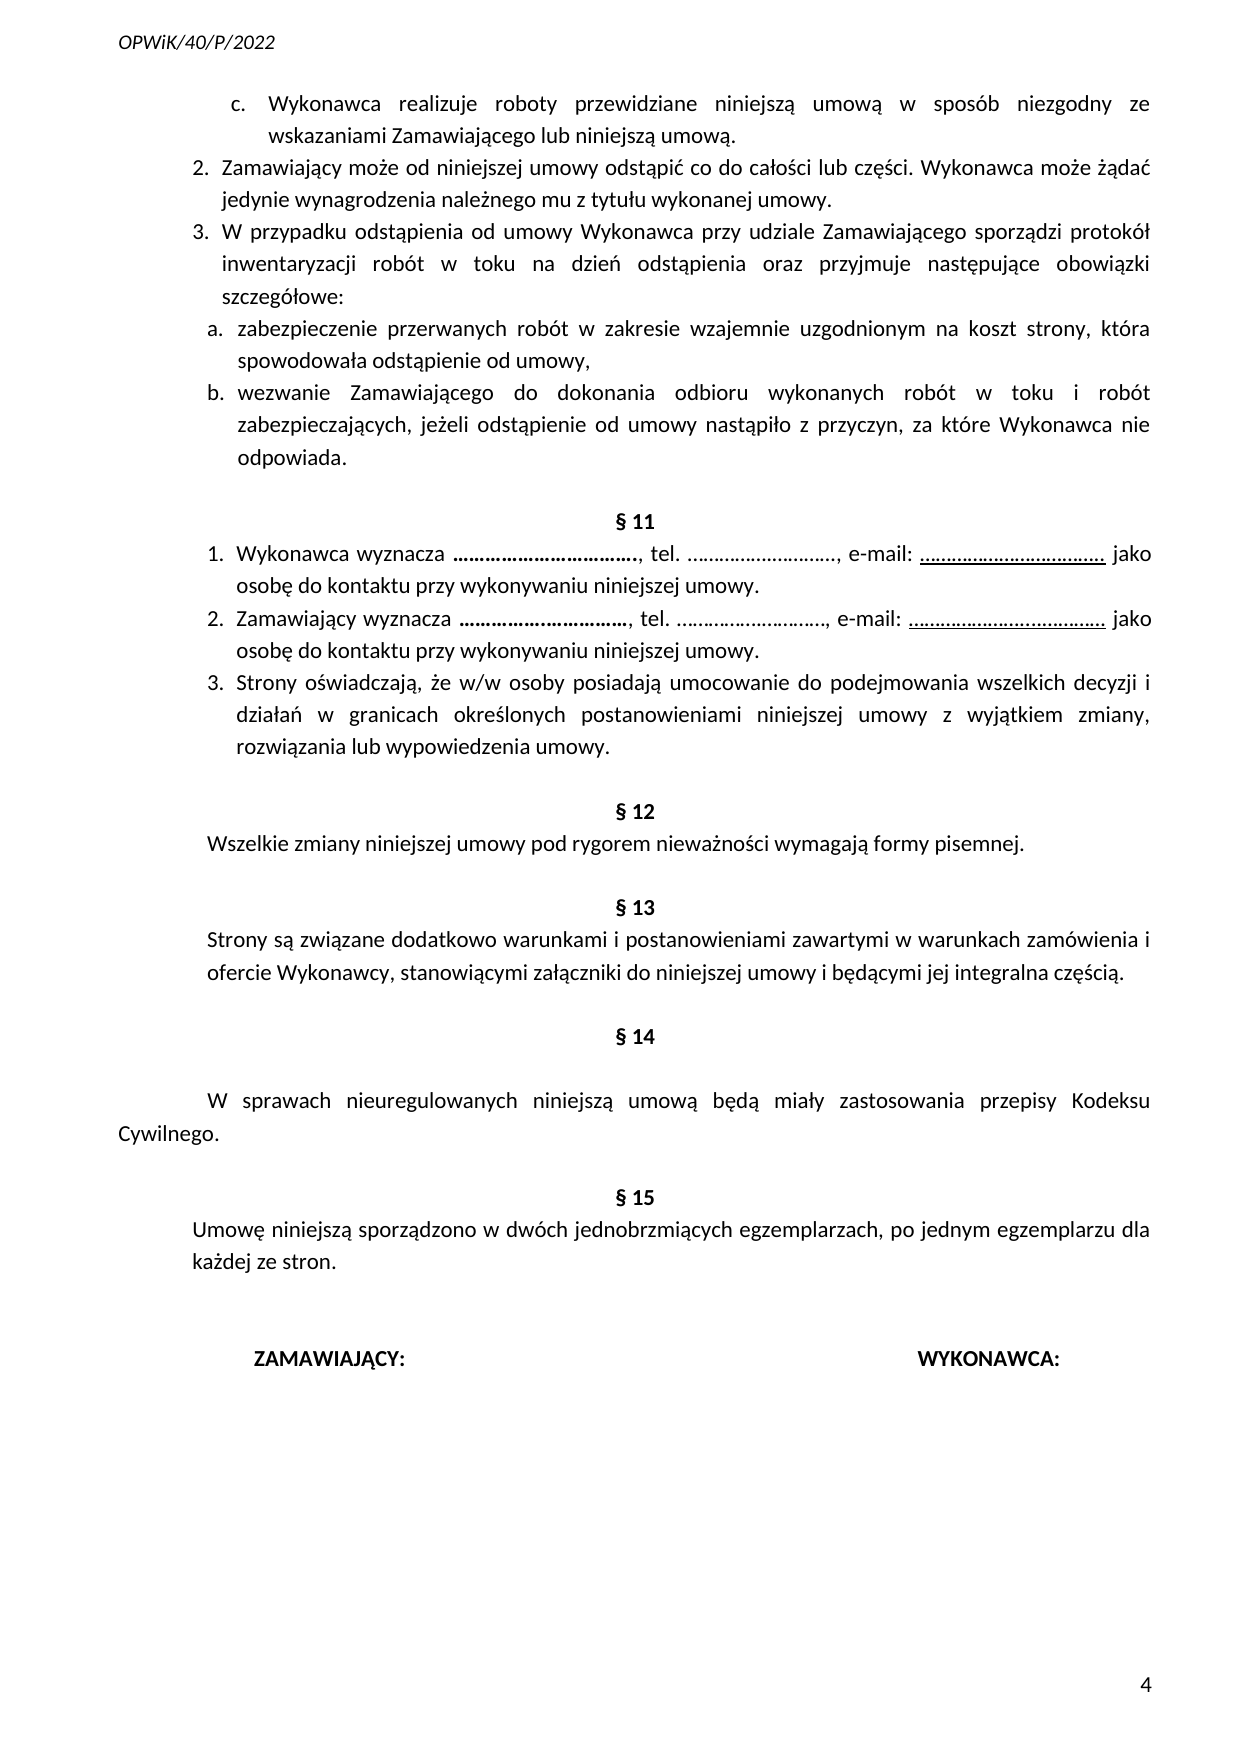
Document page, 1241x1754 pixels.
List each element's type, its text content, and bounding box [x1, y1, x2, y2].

list Wykonawca wyznacza ……………………………., tel. …………….…………, e-mail: …………………………….. jako osobę do kontaktu przy wykonywaniu niniejszej umowy. [207, 539, 1152, 599]
text ZAMAWIAJĄCY: WYKONAWCA: [118, 1344, 1152, 1372]
text § 11 [118, 507, 1152, 535]
text Wszelkie zmiany niniejszej umowy pod rygorem nieważności wymagają formy pisemnej. [118, 829, 1152, 857]
text § 15 [118, 1183, 1152, 1211]
list zabezpieczenie przerwanych robót w zakresie wzajemnie uzgodnionym na koszt strony, która spowodowała odstąpienie od umowy, [207, 314, 1152, 374]
text § 13 [118, 893, 1152, 921]
list Zamawiający może od niniejszej umowy odstąpić co do całości lub części. Wykonawca może żądać jedynie wynagrodzenia należnego mu z tytułu wykonanej umowy. [192, 153, 1152, 213]
text § 14 [118, 1022, 1152, 1050]
list Zamawiający wyznacza …………….……………, tel. …………….…………, e-mail: …………………....………… jako osobę do kontaktu przy wykonywaniu niniejszej umowy. [207, 604, 1152, 664]
text Strony są związane dodatkowo warunkami i postanowieniami zawartymi w warunkach zamówienia i ofercie Wykonawcy, stanowiącymi załączniki do niniejszej umowy i będącymi jej integralna częścią. [207, 926, 1152, 986]
list Strony oświadczają, że w/w osoby posiadają umocowanie do podejmowania wszelkich decyzji i działań w granicach określonych postanowieniami niniejszej umowy z wyjątkiem zmiany, rozwiązania lub wypowiedzenia umowy. [207, 668, 1152, 760]
list W przypadku odstąpienia od umowy Wykonawca przy udziale Zamawiającego sporządzi protokół inwentaryzacji robót w toku na dzień odstąpienia oraz przyjmuje następujące obowiązki szczegółowe: [192, 217, 1152, 310]
text § 12 [118, 797, 1152, 825]
text Umowę niniejszą sporządzono w dwóch jednobrzmiących egzemplarzach, po jednym egzemplarzu dla każdej ze stron. [192, 1215, 1152, 1275]
text W sprawach nieuregulowanych niniejszą umową będą miały zastosowania przepisy Kodeksu Cywilnego. [118, 1086, 1152, 1147]
list Wykonawca realizuje roboty przewidziane niniejszą umową w sposób niezgodny ze wskazaniami Zamawiającego lub niniejszą umową. [231, 89, 1152, 149]
list wezwanie Zamawiającego do dokonania odbioru wykonanych robót w toku i robót zabezpieczających, jeżeli odstąpienie od umowy nastąpiło z przyczyn, za które Wykonawca nie odpowiada. [207, 378, 1152, 471]
